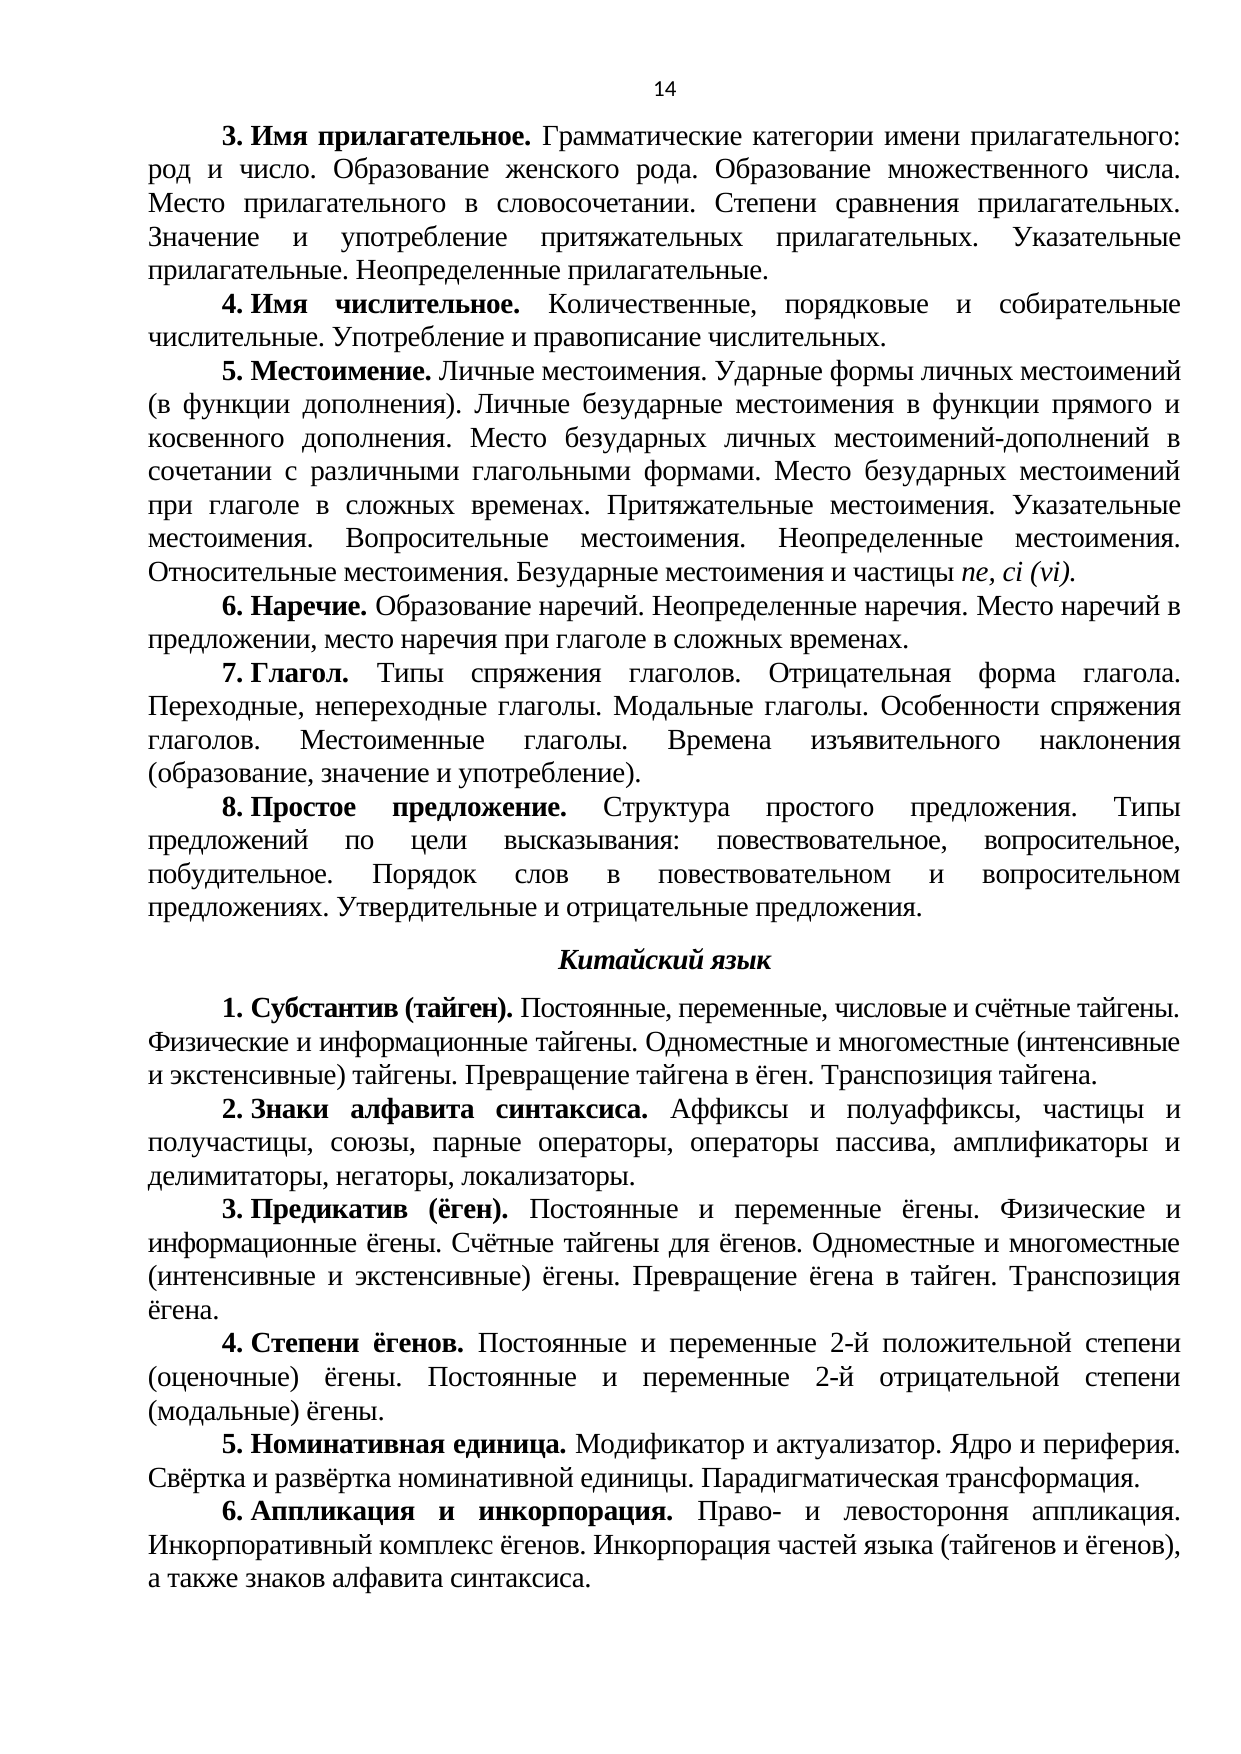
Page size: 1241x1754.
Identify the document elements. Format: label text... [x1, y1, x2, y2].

text 4. Имя числительное. Количественные, порядковые и собирательные числительные. Употребление и правописание числительных. [148, 286, 1181, 353]
text 4. Степени ёгенов. Постоянные и переменные 2-й положительной степени (оценочные) ёгены. Постоянные и переменные 2-й отрицательной степени (модальные) ёгены. [148, 1326, 1181, 1426]
text 5. Местоимение. Личные местоимения. Ударные формы личных местоимений (в функции дополнения). Личные безударные местоимения в функции прямого и косвенного дополнения. Место безударных личных местоимений-дополнений в сочетании с различными глагольными формами. Место безударных местоимений при глаголе в сложных временах. Притяжательные местоимения. Указательные местоимения. Вопросительные местоимения. Неопределенные местоимения. Относительные местоимения. Безударные местоимения и частицы ne, ci (vi). [148, 353, 1181, 588]
text 8. Простое предложение. Структура простого предложения. Типы предложений по цели высказывания: повествовательное, вопросительное, побудительное. Порядок слов в повествовательном и вопросительном предложениях. Утвердительные и отрицательные предложения. [148, 789, 1181, 923]
text 3. Предикатив (ёген). Постоянные и переменные ёгены. Физические и информационные ёгены. Счётные тайгены для ёгенов. Одноместные и многоместные (интенсивные и экстенсивные) ёгены. Превращение ёгена в тайген. Транспозиция ёгена. [148, 1191, 1181, 1326]
text 2. Знаки алфавита синтаксиса. Аффиксы и полуаффиксы, частицы и получастицы, союзы, парные операторы, операторы пассива, амплификаторы и делимитаторы, негаторы, локализаторы. [148, 1091, 1181, 1191]
text 6. Аппликация и инкорпорация. Право- и левостороння аппликация. Инкорпоративный комплекс ёгенов. Инкорпорация частей языка (тайгенов и ёгенов), а также знаков алфавита синтаксиса. [148, 1493, 1181, 1594]
text 6. Наречие. Образование наречий. Неопределенные наречия. Место наречий в предложении, место наречия при глаголе в сложных временах. [148, 588, 1181, 655]
text 5. Номинативная единица. Модификатор и актуализатор. Ядро и периферия. Свёртка и развёртка номинативной единицы. Парадигматическая трансформация. [148, 1426, 1181, 1493]
text 7. Глагол. Типы спряжения глаголов. Отрицательная форма глагола. Переходные, непереходные глаголы. Модальные глаголы. Особенности спряжения глаголов. Местоименные глаголы. Времена изъявительного наклонения (образование, значение и употребление). [148, 655, 1181, 789]
text Китайский язык [148, 942, 1181, 976]
text 1. Субстантив (тайген). Постоянные, переменные, числовые и счётные тайгены. Физические и информационные тайгены. Одноместные и многоместные (интенсивные и экстенсивные) тайгены. Превращение тайгена в ёген. Транспозиция тайгена. [148, 990, 1181, 1091]
text 3. Имя прилагательное. Грамматические категории имени прилагательного: род и число. Образование женского рода. Образование множественного числа. Место прилагательного в словосочетании. Степени сравнения прилагательных. Значение и употребление притяжательных прилагательных. Указательные прилагательные. Неопределенные прилагательные. [148, 118, 1181, 286]
